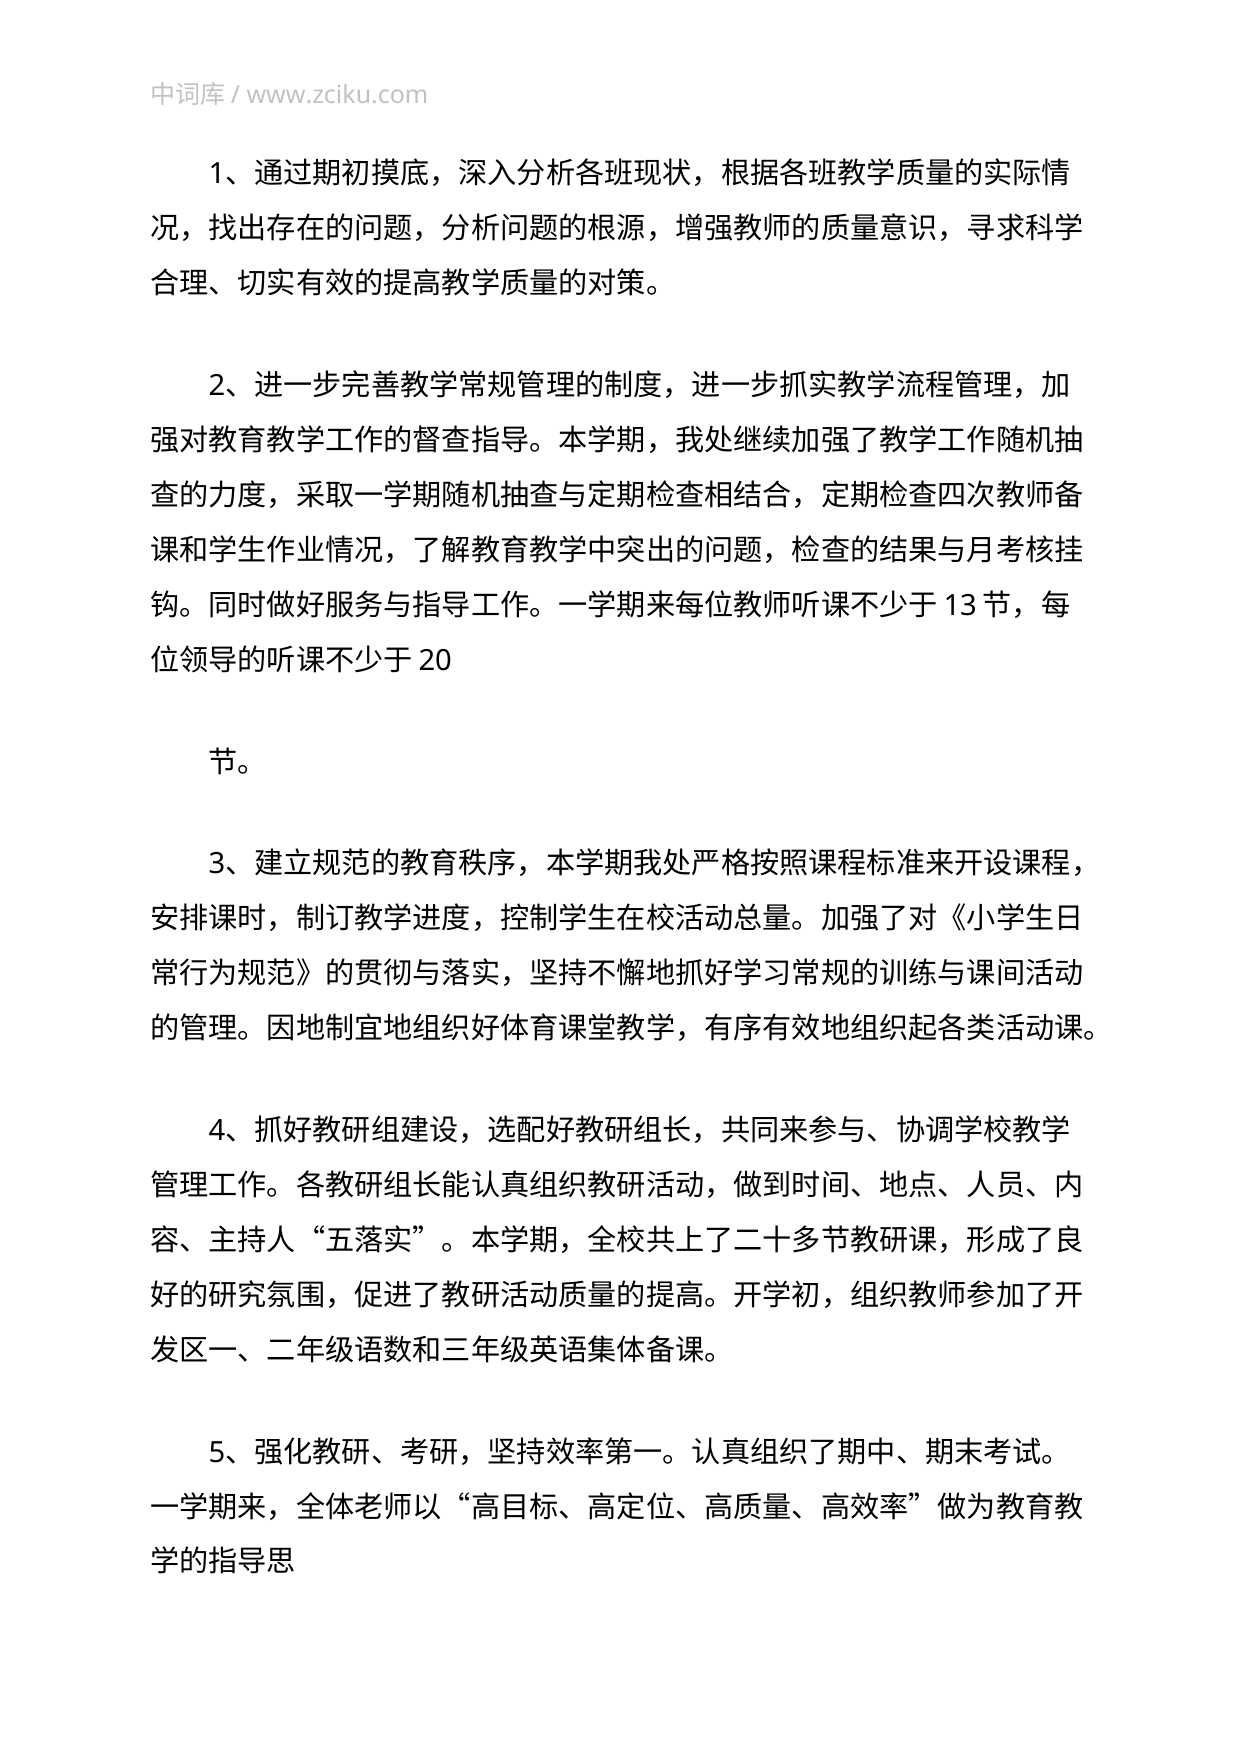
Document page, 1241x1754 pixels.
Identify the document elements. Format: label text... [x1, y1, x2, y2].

text 5、强化教研、考研，坚持效率第一。认真组织了期中、期末考试。一学期来，全体老师以“高目标、高定位、高质量、高效率”做为教育教学的指导思 [150, 1428, 1090, 1580]
text 1、通过期初摸底，深入分析各班现状，根据各班教学质量的实际情况，找出存在的问题，分析问题的根源，增强教师的质量意识，寻求科学合理、切实有效的提高教学质量的对策。 [150, 150, 1090, 302]
text 节。 [150, 738, 1090, 781]
text 2、进一步完善教学常规管理的制度，进一步抓实教学流程管理，加强对教育教学工作的督查指导。本学期，我处继续加强了教学工作随机抽查的力度，采取一学期随机抽查与定期检查相结合，定期检查四次教师备课和学生作业情况，了解教育教学中突出的问题，检查的结果与月考核挂钩。同时做好服务与指导工作。一学期来每位教师听课不少于13节，每位领导的听课不少于20 [150, 362, 1090, 679]
text 4、抓好教研组建设，选配好教研组长，共同来参与、协调学校教学管理工作。各教研组长能认真组织教研活动，做到时间、地点、人员、内容、主持人“五落实”。本学期，全校共上了二十多节教研课，形成了良好的研究氛围，促进了教研活动质量的提高。开学初，组织教师参加了开发区一、二年级语数和三年级英语集体备课。 [150, 1107, 1090, 1369]
text 3、建立规范的教育秩序，本学期我处严格按照课程标准来开设课程，安排课时，制订教学进度，控制学生在校活动总量。加强了对《小学生日常行为规范》的贯彻与落实，坚持不懈地抓好学习常规的训练与课间活动的管理。因地制宜地组织好体育课堂教学，有序有效地组织起各类活动课。 [150, 840, 1090, 1047]
